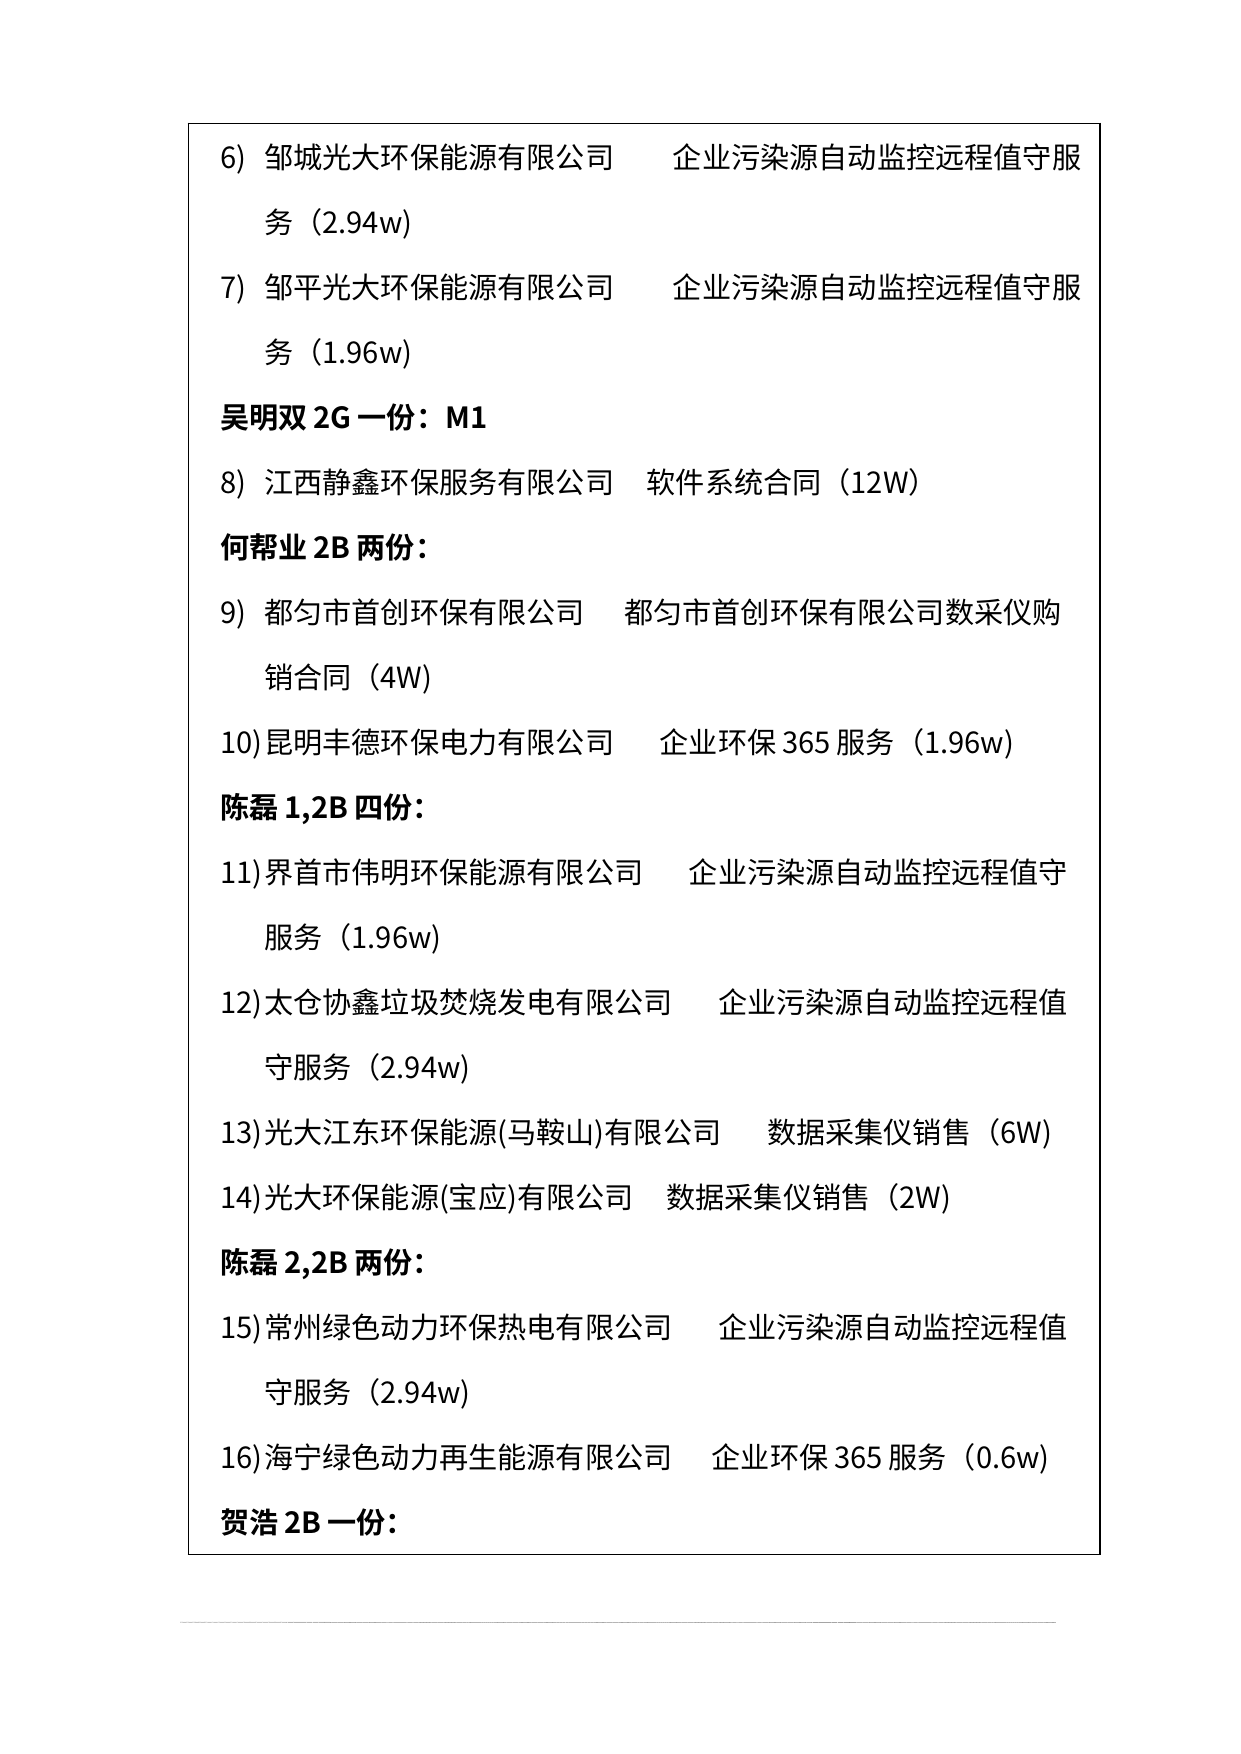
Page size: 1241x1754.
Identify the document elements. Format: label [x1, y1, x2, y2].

table_cell [189, 124, 1099, 1553]
